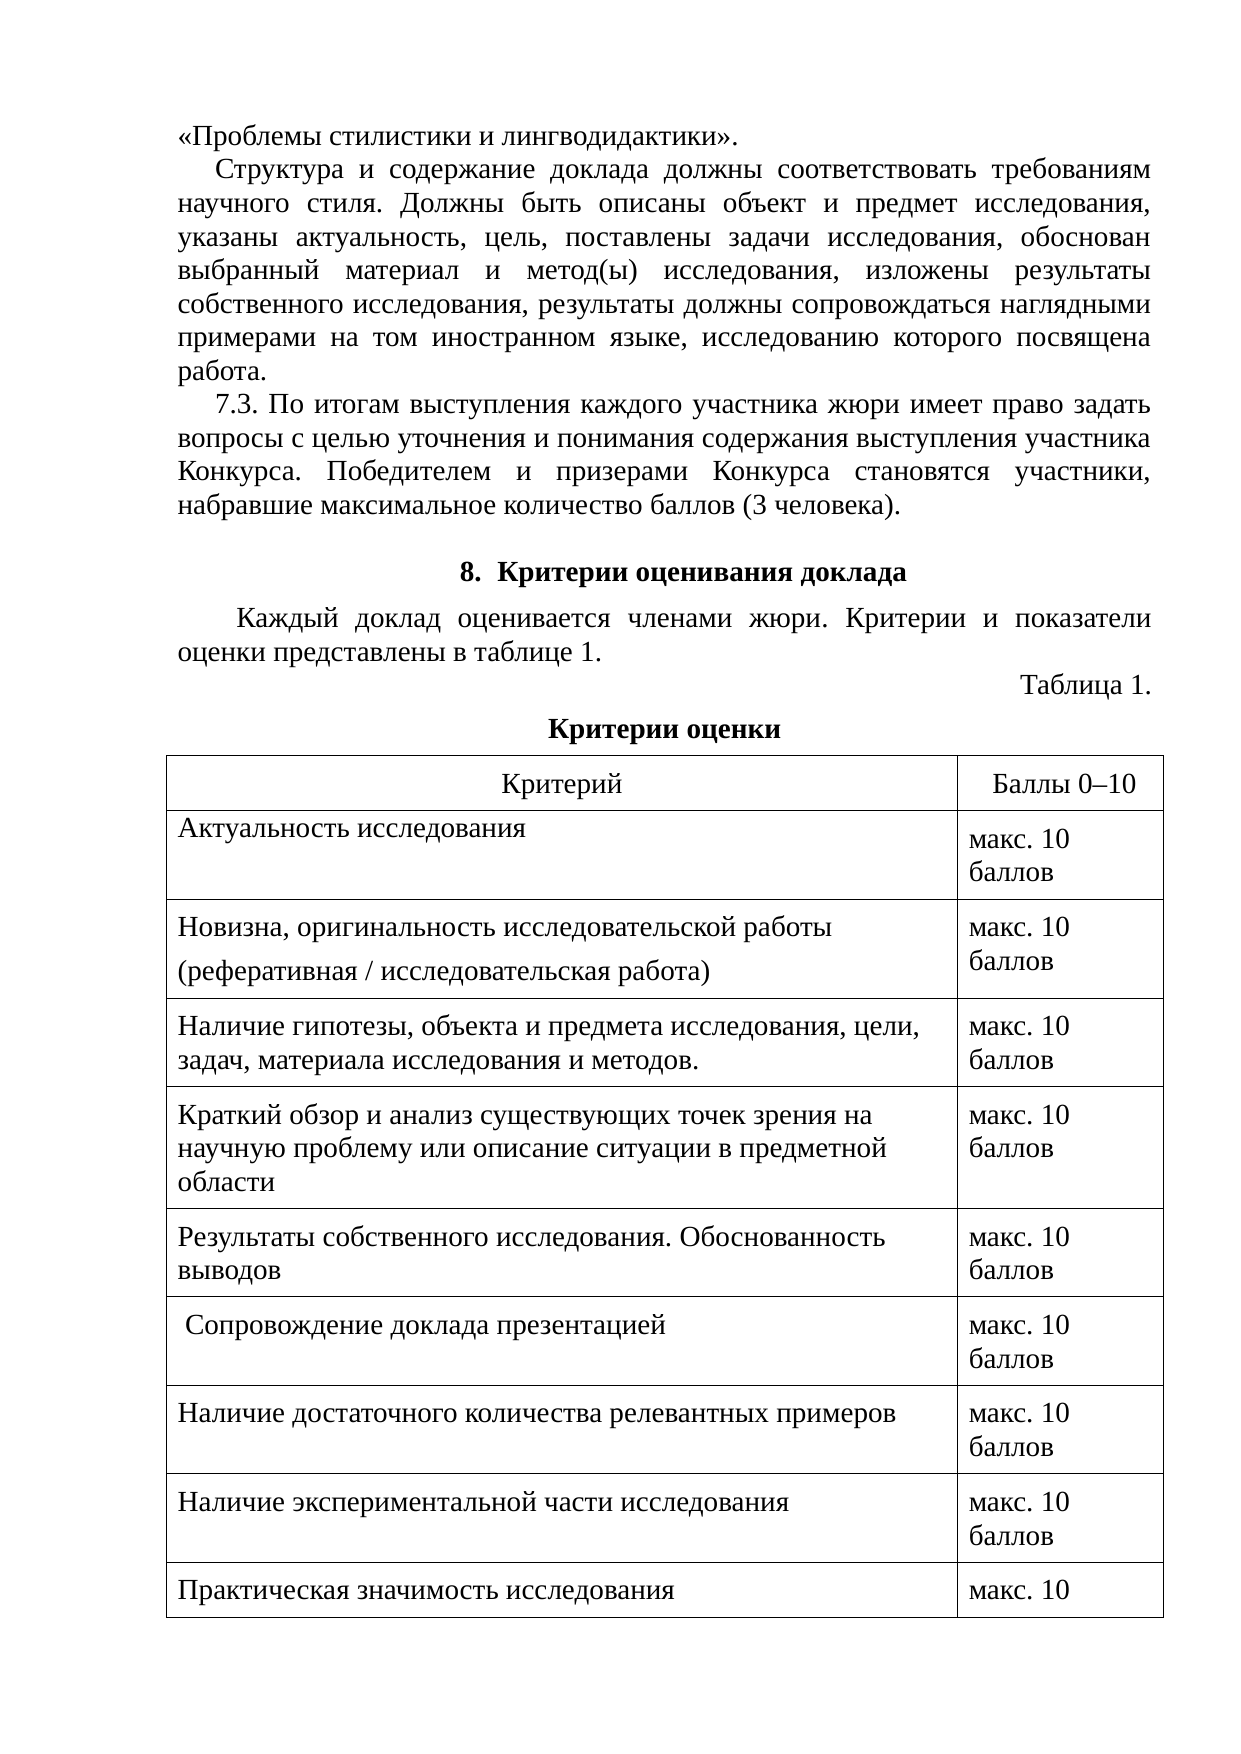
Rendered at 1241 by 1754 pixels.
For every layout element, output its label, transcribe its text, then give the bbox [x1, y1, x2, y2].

table_cell Наличие достаточного количества релевантных примеров [167, 1386, 957, 1473]
table_cell макс. 10 баллов [958, 811, 1163, 898]
text Каждый доклад оценивается членами жюри. Критерии и показатели оценки представлены в таблице 1. [177, 600, 1152, 667]
table_cell макс. 10 баллов [958, 1386, 1163, 1473]
text 7.3. По итогам выступления каждого участника жюри имеет право задать вопросы с целью уточнения и понимания содержания выступления участника Конкурса. Победителем и призерами Конкурса становятся участники, набравшие максимальное количество баллов (3 человека). [177, 386, 1152, 521]
table_cell Актуальность исследования [167, 811, 957, 898]
text Структура и содержание доклада должны соответствовать требованиям научного стиля. Должны быть описаны объект и предмет исследования, указаны актуальность, цель, поставлены задачи исследования, обоснован выбранный материал и метод(ы) исследования, изложены результаты собственного исследования, результаты должны сопровождаться наглядными примерами на том иностранном языке, исследованию которого посвящена работа. [177, 152, 1152, 386]
table_header Критерий [167, 756, 957, 810]
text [177, 118, 1152, 152]
table_cell Наличие экспериментальной части исследования [167, 1474, 957, 1562]
text 8. Критерии оценивания доклада [215, 554, 1152, 588]
table_header Баллы 0–10 [958, 756, 1163, 810]
table_cell Результаты собственного исследования. Обоснованность выводов [167, 1209, 957, 1296]
text Критерии оценки [177, 711, 1152, 745]
table_cell макс. 10 баллов [958, 1297, 1163, 1385]
table_cell макс. 10 баллов [958, 1474, 1163, 1562]
table_cell макс. 10 баллов [958, 1087, 1163, 1208]
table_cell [167, 1563, 957, 1616]
table_cell Сопровождение доклада презентацией [167, 1297, 957, 1385]
text Таблица 1. [177, 667, 1152, 701]
table_cell Краткий обзор и анализ существующих точек зрения на научную проблему или описание ситуации в предметной области [167, 1087, 957, 1208]
table_cell макс. 10 баллов [958, 900, 1163, 997]
table_cell Новизна, оригинальность исследовательской работы (реферативная / исследовательская работа) [167, 900, 957, 997]
table_cell макс. 10 баллов [958, 1209, 1163, 1296]
table_cell макс. 10 баллов [958, 1563, 1163, 1616]
table_cell Наличие гипотезы, объекта и предмета исследования, цели, задач, материала исследования и методов. [167, 999, 957, 1086]
table_cell макс. 10 баллов [958, 999, 1163, 1086]
